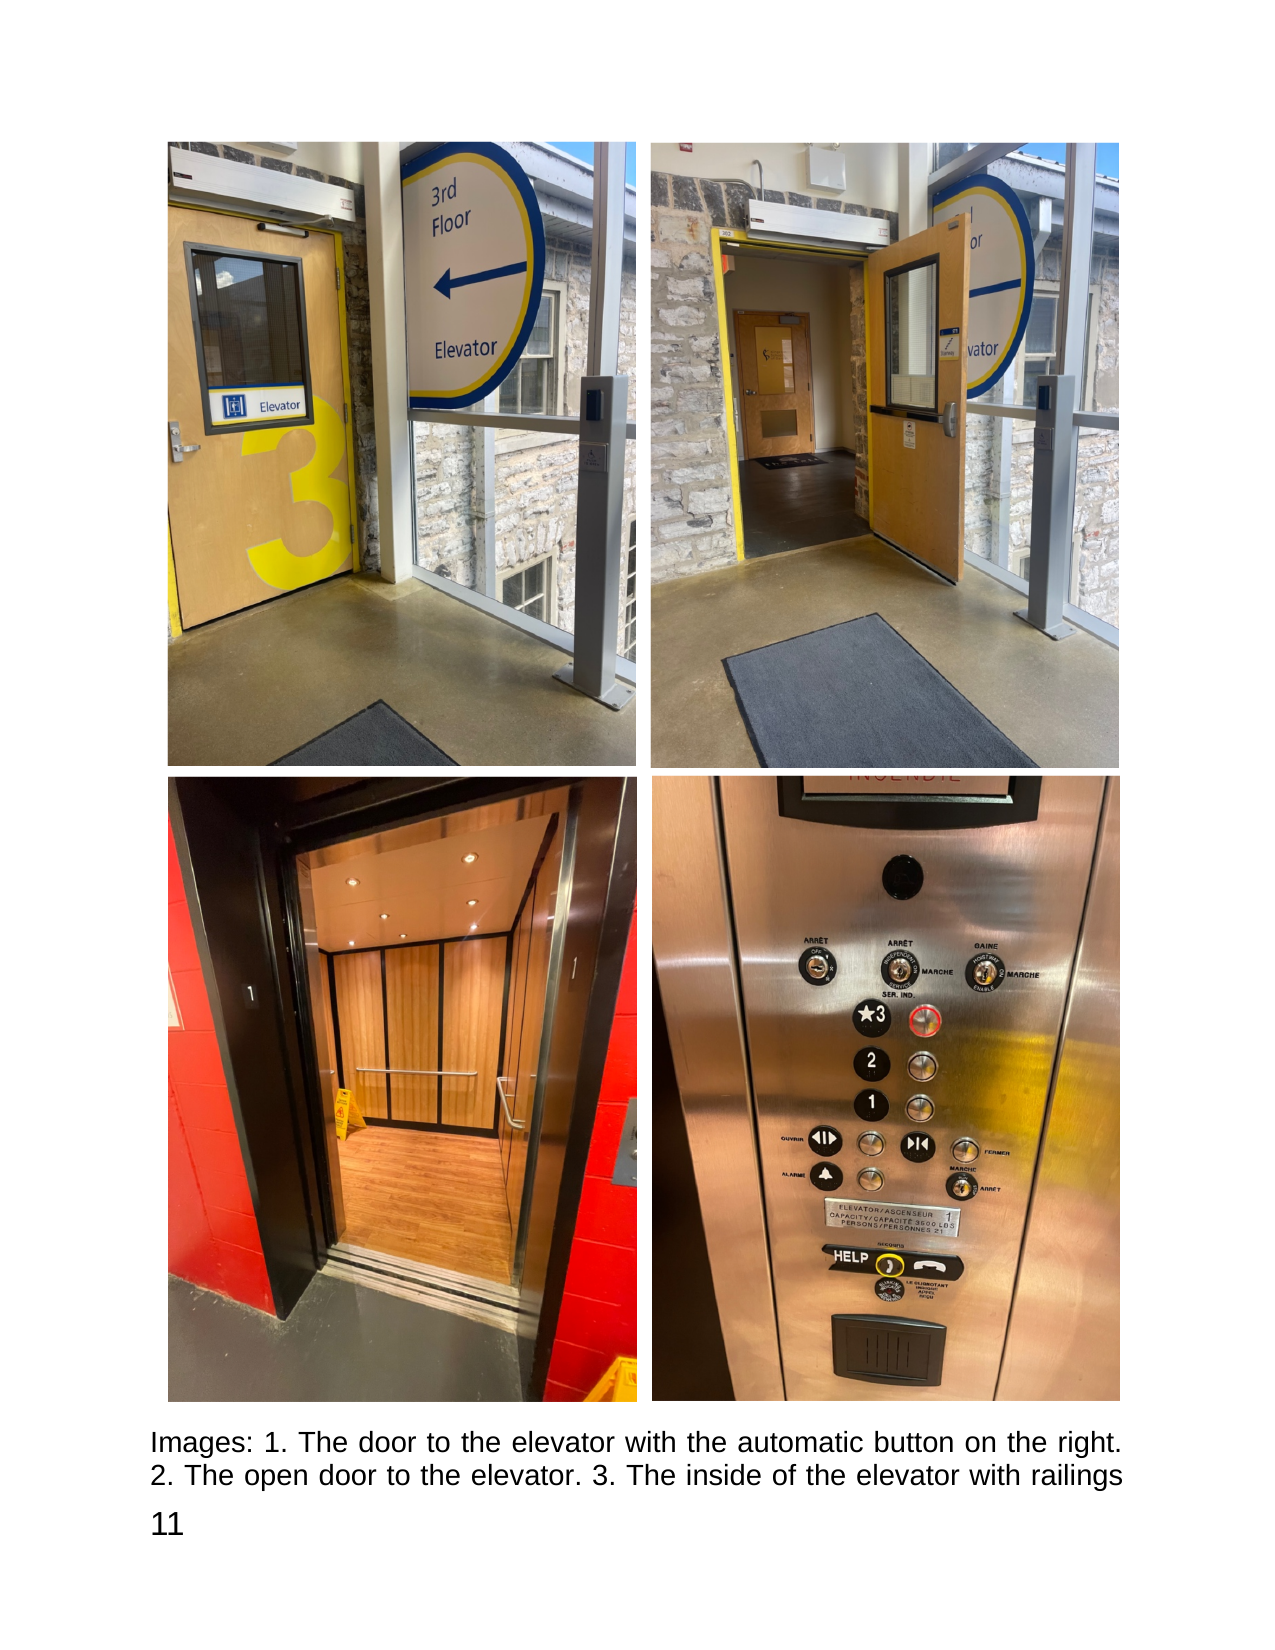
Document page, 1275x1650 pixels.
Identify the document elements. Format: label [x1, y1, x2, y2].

text [150, 1424, 1125, 1492]
picture [168, 142, 636, 765]
picture [651, 143, 1119, 767]
picture [652, 776, 1120, 1400]
picture [168, 777, 637, 1401]
